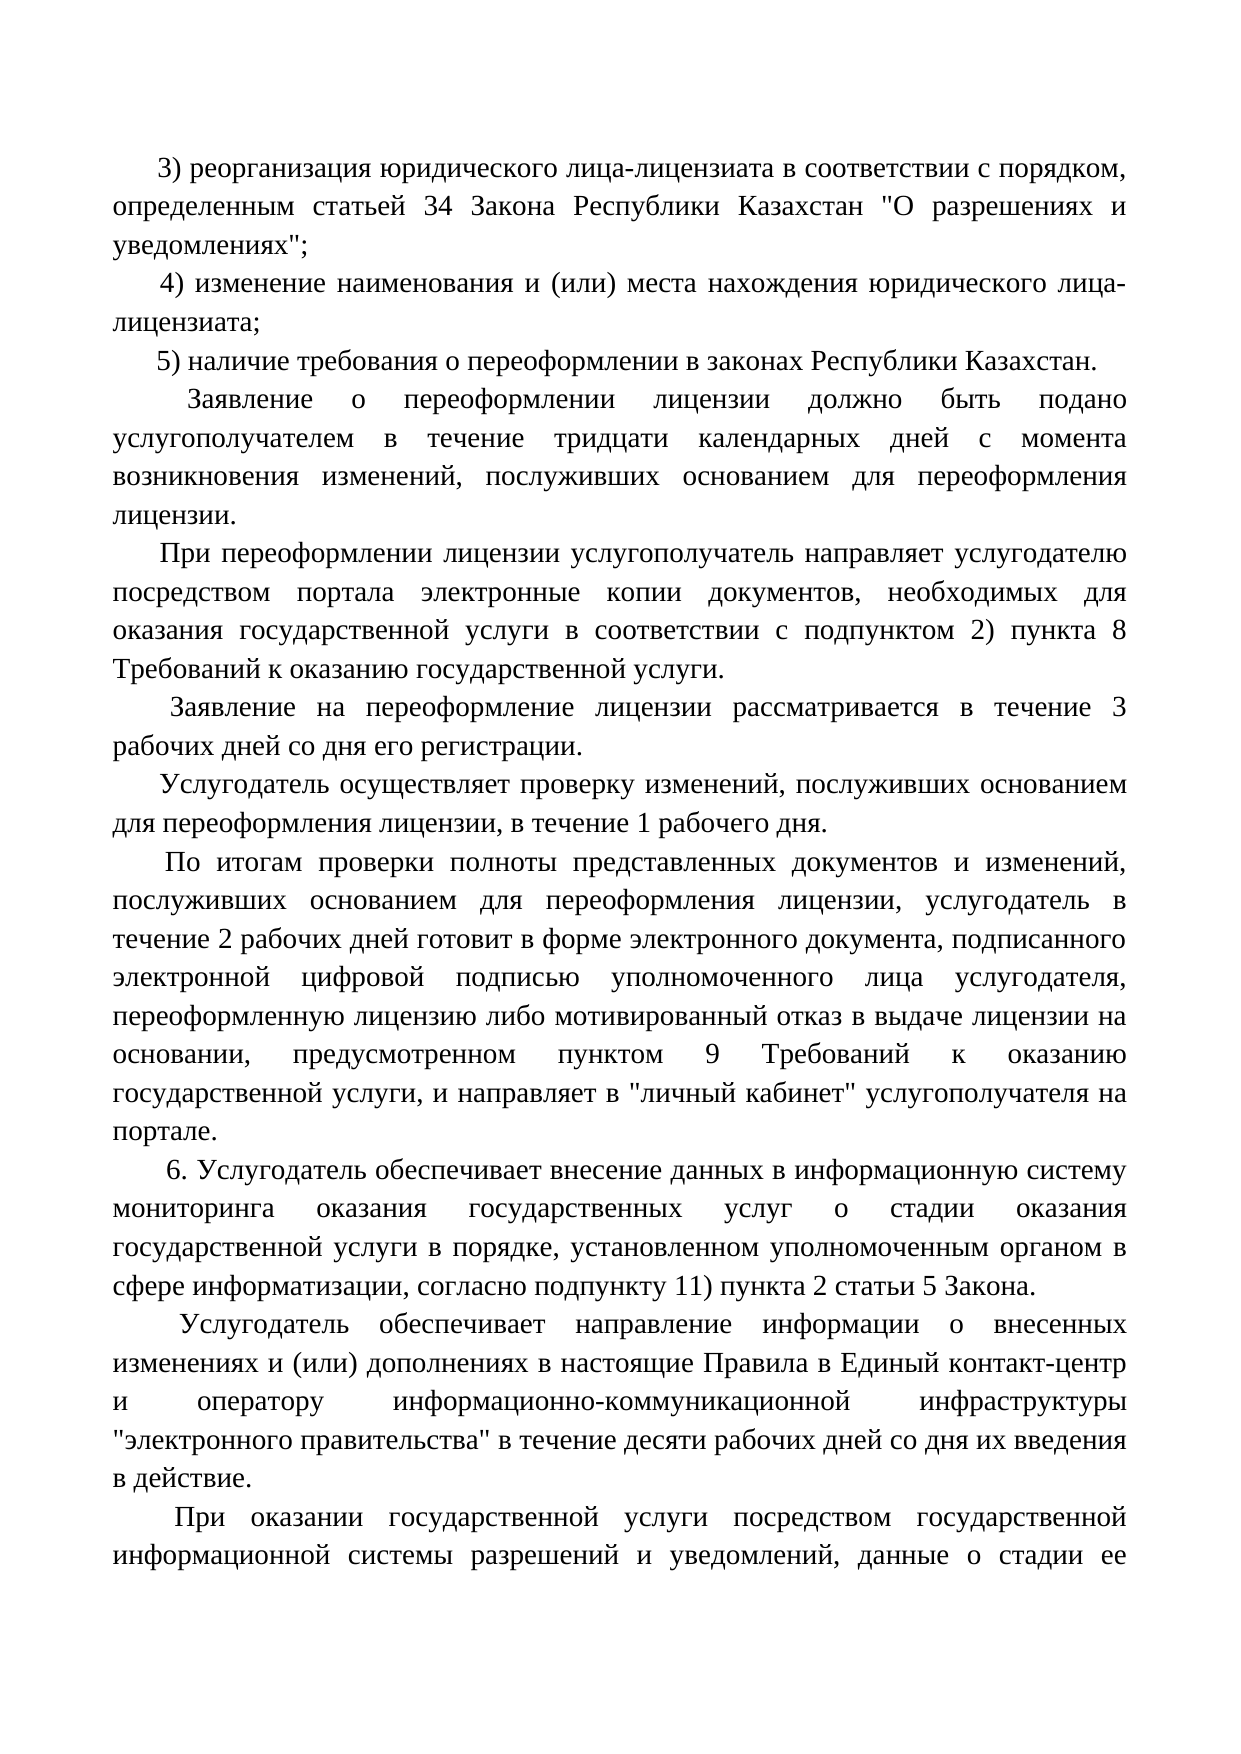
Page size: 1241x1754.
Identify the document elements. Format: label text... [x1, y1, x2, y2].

text Заявление о переоформлении лицензии должно быть подано услугополучателем в течение тридцати календарных дней с момента возникновения изменений, послуживших основанием для переоформления лицензии. [112, 381, 1128, 530]
text По итогам проверки полноты представленных документов и изменений, послуживших основанием для переоформления лицензии, услугодатель в течение 2 рабочих дней готовит в форме электронного документа, подписанного электронной цифровой подписью уполномоченного лица услугодателя, переоформленную лицензию либо мотивированный отказ в выдаче лицензии на основании, предусмотренном пунктом 9 Требований к оказанию государственной услуги, и направляет в "личный кабинет" услугополучателя на портале. [112, 844, 1128, 1147]
text 6. Услугодатель обеспечивает внесение данных в информационную систему мониторинга оказания государственных услуг о стадии оказания государственной услуги в порядке, установленном уполномоченным органом в сфере информатизации, согласно подпункту 11) пункта 2 статьи 5 Закона. [112, 1152, 1128, 1301]
text 4) изменение наименования и (или) места нахождения юридического лица-лицензиата; [112, 266, 1128, 338]
text Заявление на переоформление лицензии рассматривается в течение 3 рабочих дней со дня его регистрации. [112, 689, 1128, 762]
text 5) наличие требования о переоформлении в законах Республики Казахстан. [112, 343, 1128, 376]
text Услугодатель осуществляет проверку изменений, послуживших основанием для переоформления лицензии, в течение 1 рабочего дня. [112, 767, 1128, 839]
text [112, 1499, 1128, 1571]
text Услугодатель обеспечивает направление информации о внесенных изменениях и (или) дополнениях в настоящие Правила в Единый контакт-центр и оператору информационно-коммуникационной инфраструктуры "электронного правительства" в течение десяти рабочих дней со дня их введения в действие. [112, 1306, 1128, 1494]
text При переоформлении лицензии услугополучатель направляет услугодателю посредством портала электронные копии документов, необходимых для оказания государственной услуги в соответствии с подпунктом 2) пункта 8 Требований к оказанию государственной услуги. [112, 535, 1128, 684]
text 3) реорганизация юридического лица-лицензиата в соответствии с порядком, определенным статьей 34 Закона Республики Казахстан "О разрешениях и уведомлениях"; [112, 150, 1128, 261]
